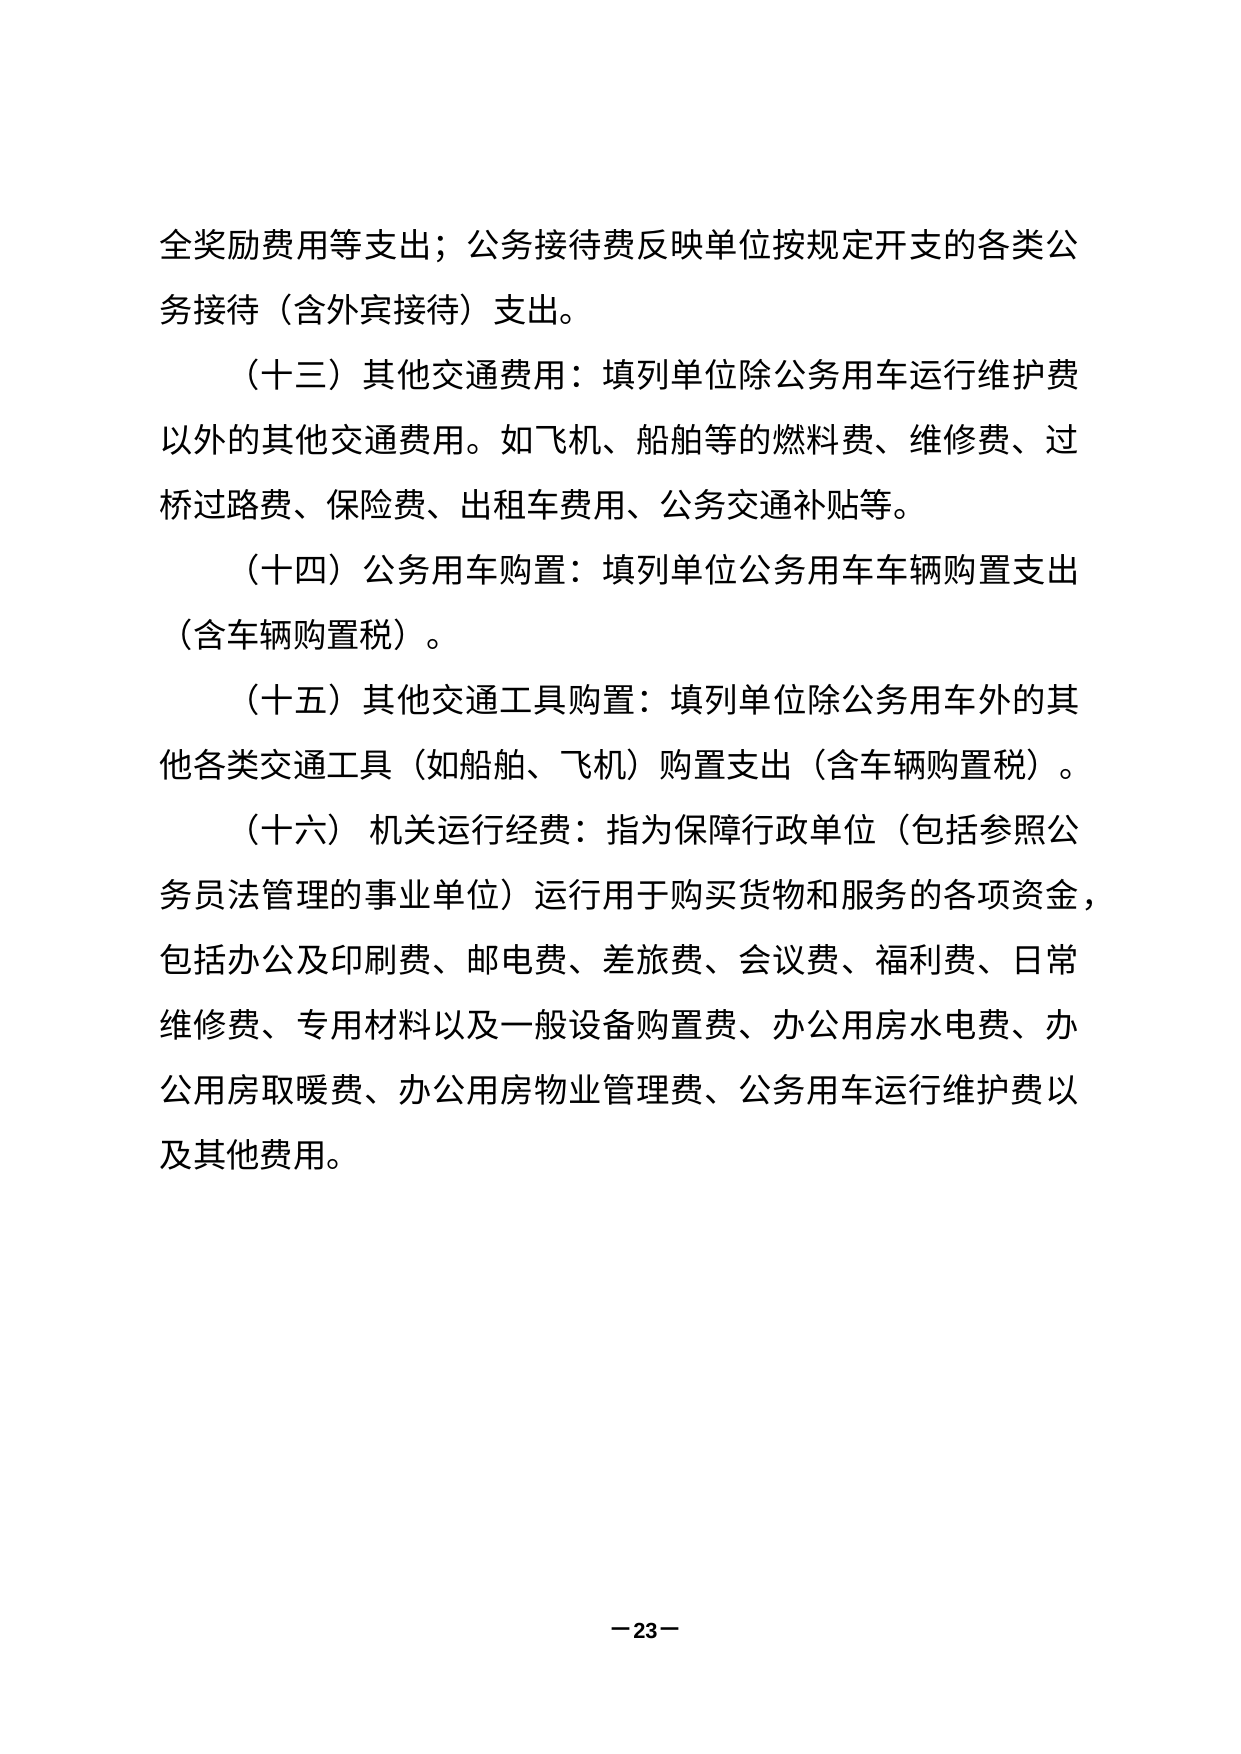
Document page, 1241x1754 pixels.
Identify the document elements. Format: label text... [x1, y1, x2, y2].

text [159, 211, 1081, 341]
text （十五）其他交通工具购置：填列单位除公务用车外的其他各类交通工具（如船舶、飞机）购置支出（含车辆购置税）。 [159, 666, 1081, 796]
text （十四）公务用车购置：填列单位公务用车车辆购置支出（含车辆购置税）。 [159, 536, 1081, 666]
text （十三）其他交通费用：填列单位除公务用车运行维护费以外的其他交通费用。如飞机、船舶等的燃料费、维修费、过桥过路费、保险费、出租车费用、公务交通补贴等。 [159, 341, 1081, 536]
text （十六） 机关运行经费：指为保障行政单位（包括参照公务员法管理的事业单位）运行用于购买货物和服务的各项资金，包括办公及印刷费、邮电费、差旅费、会议费、福利费、日常维修费、专用材料以及一般设备购置费、办公用房水电费、办公用房取暖费、办公用房物业管理费、公务用车运行维护费以及其他费用。 [159, 796, 1081, 1186]
